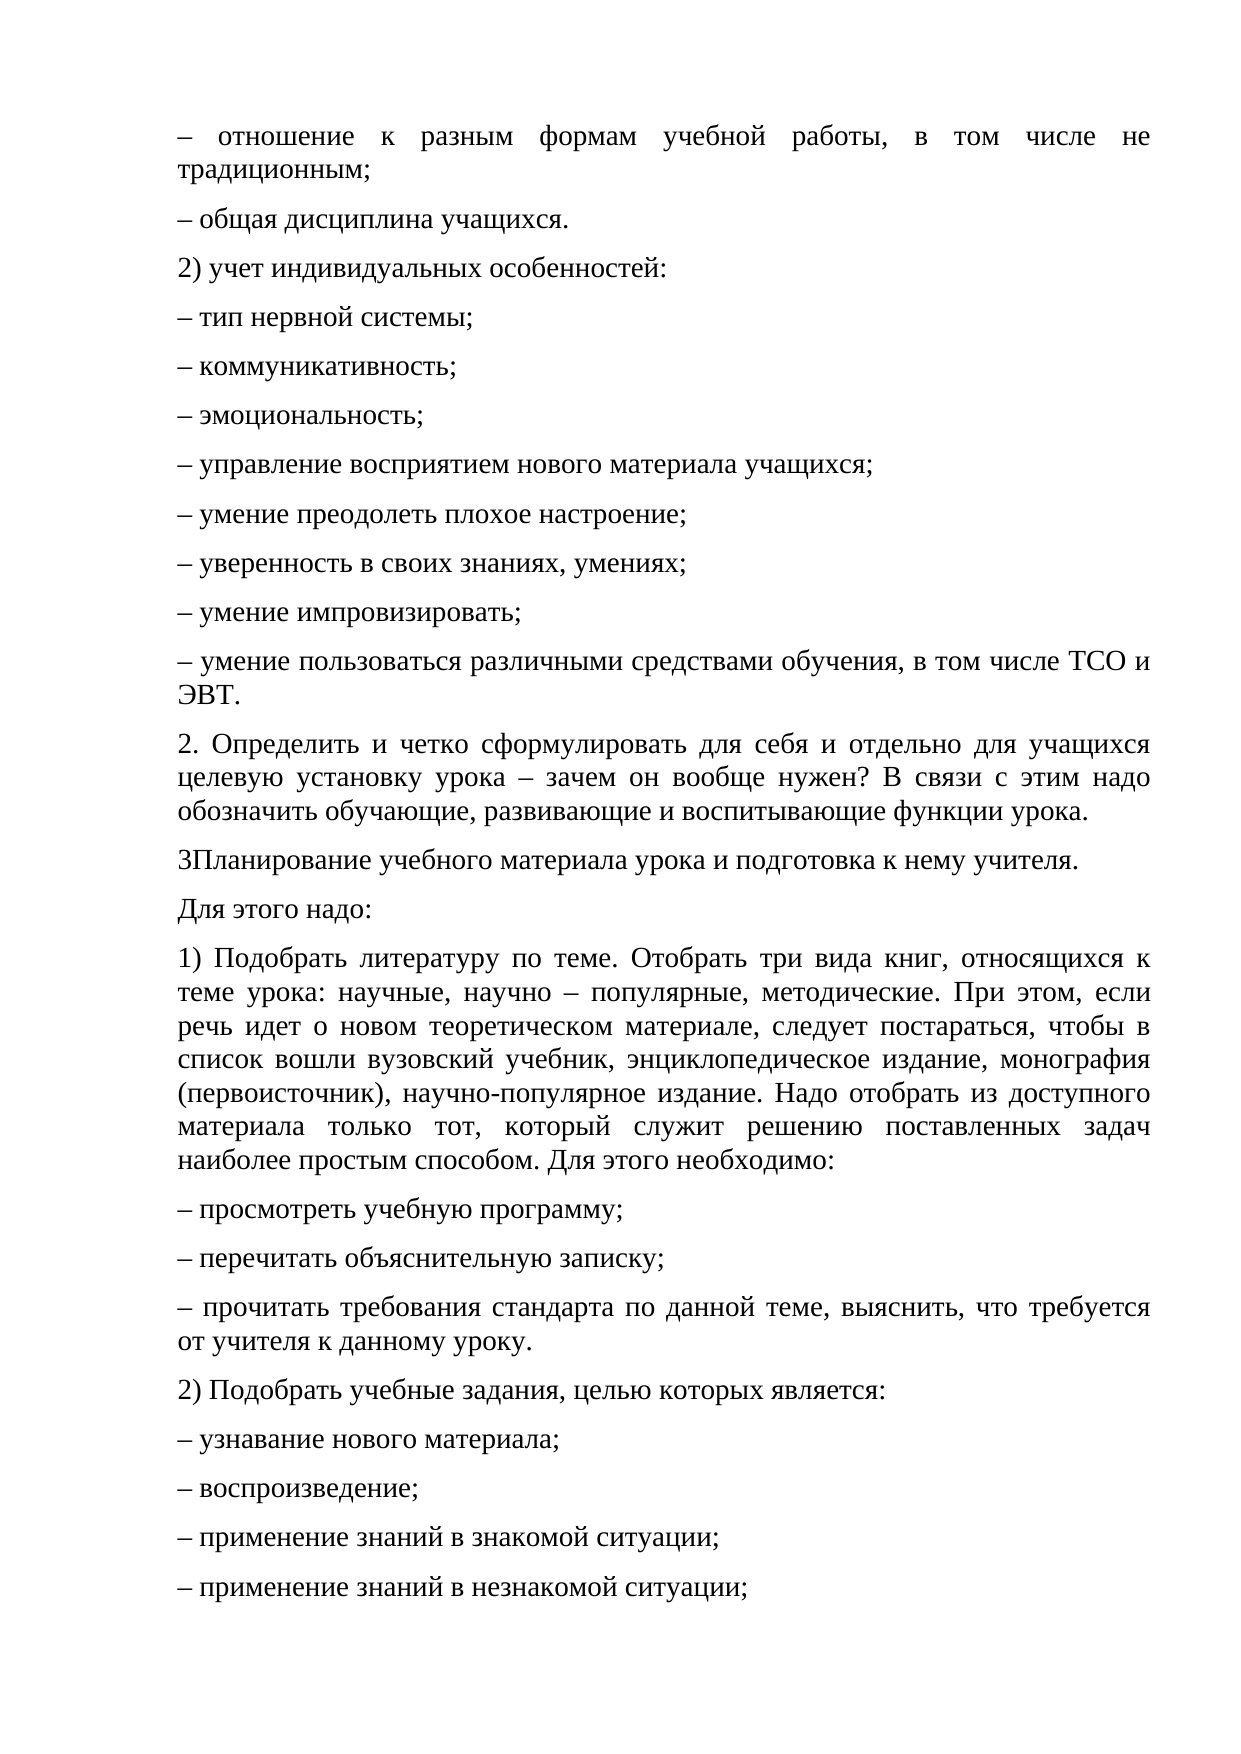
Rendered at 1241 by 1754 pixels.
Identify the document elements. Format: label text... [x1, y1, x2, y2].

text – узнавание нового материала; [177, 1421, 1152, 1455]
text 1) Подобрать литературу по теме. Отобрать три вида книг, относящихся к теме урока: научные, научно – популярные, методические. При этом, если речь идет о новом теоретическом материале, следует постараться, чтобы в список вошли вузовский учебник, энциклопедическое издание, монография (первоисточник), научно-популярное издание. Надо отобрать из доступного материала только тот, который служит решению поставленных задач наиболее простым способом. Для этого необходимо: [177, 941, 1152, 1175]
text – тип нервной системы; [177, 299, 1152, 333]
text – применение знаний в знакомой ситуации; [177, 1519, 1152, 1553]
text – общая дисциплина учащихся. [177, 201, 1152, 234]
text – применение знаний в незнакомой ситуации; [177, 1569, 1152, 1602]
text – отношение к разным формам учебной работы, в том числе не традиционным; [177, 118, 1152, 185]
text – воспроизведение; [177, 1470, 1152, 1504]
text – коммуникативность; [177, 348, 1152, 382]
text – уверенность в своих знаниях, умениях; [177, 545, 1152, 578]
text – умение импровизировать; [177, 594, 1152, 628]
text – просмотреть учебную программу; [177, 1191, 1152, 1224]
text 2. Определить и четко сформулировать для себя и отдельно для учащихся целевую установку урока – зачем он вообще нужен? В связи с этим надо обозначить обучающие, развивающие и воспитывающие функции урока. [177, 726, 1152, 827]
text 3Планирование учебного материала урока и подготовка к нему учителя. [177, 842, 1152, 876]
text – умение преодолеть плохое настроение; [177, 496, 1152, 529]
text – умение пользоваться различными средствами обучения, в том числе ТСО и ЭВТ. [177, 643, 1152, 710]
text – прочитать требования стандарта по данной теме, выяснить, что требуется от учителя к данному уроку. [177, 1289, 1152, 1356]
text – перечитать объяснительную записку; [177, 1240, 1152, 1274]
text – управление восприятием нового материала учащихся; [177, 447, 1152, 480]
text Для этого надо: [177, 891, 1152, 925]
text 2) Подобрать учебные задания, целью которых является: [177, 1372, 1152, 1406]
text 2) учет индивидуальных особенностей: [177, 250, 1152, 283]
text – эмоциональность; [177, 397, 1152, 431]
